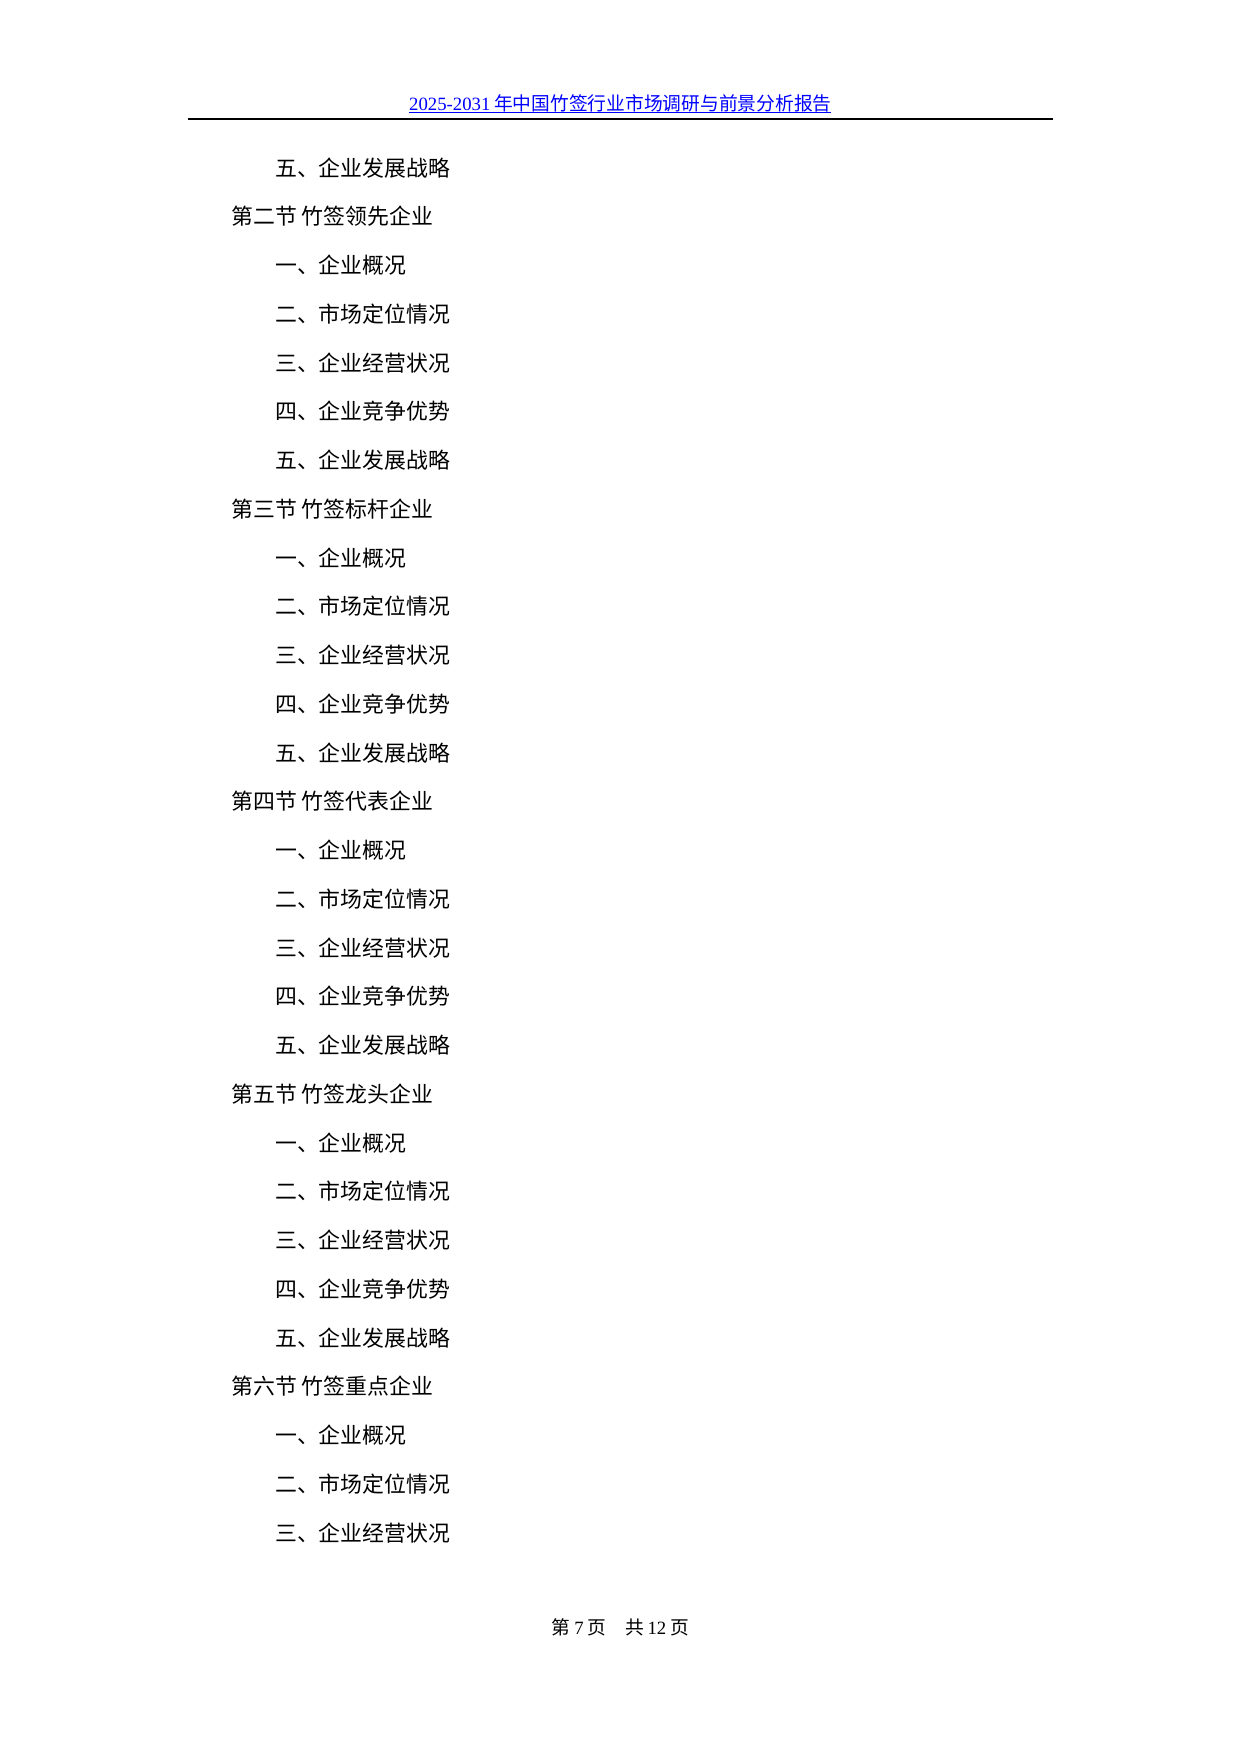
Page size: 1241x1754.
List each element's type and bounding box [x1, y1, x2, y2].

text [187, 150, 1053, 1548]
